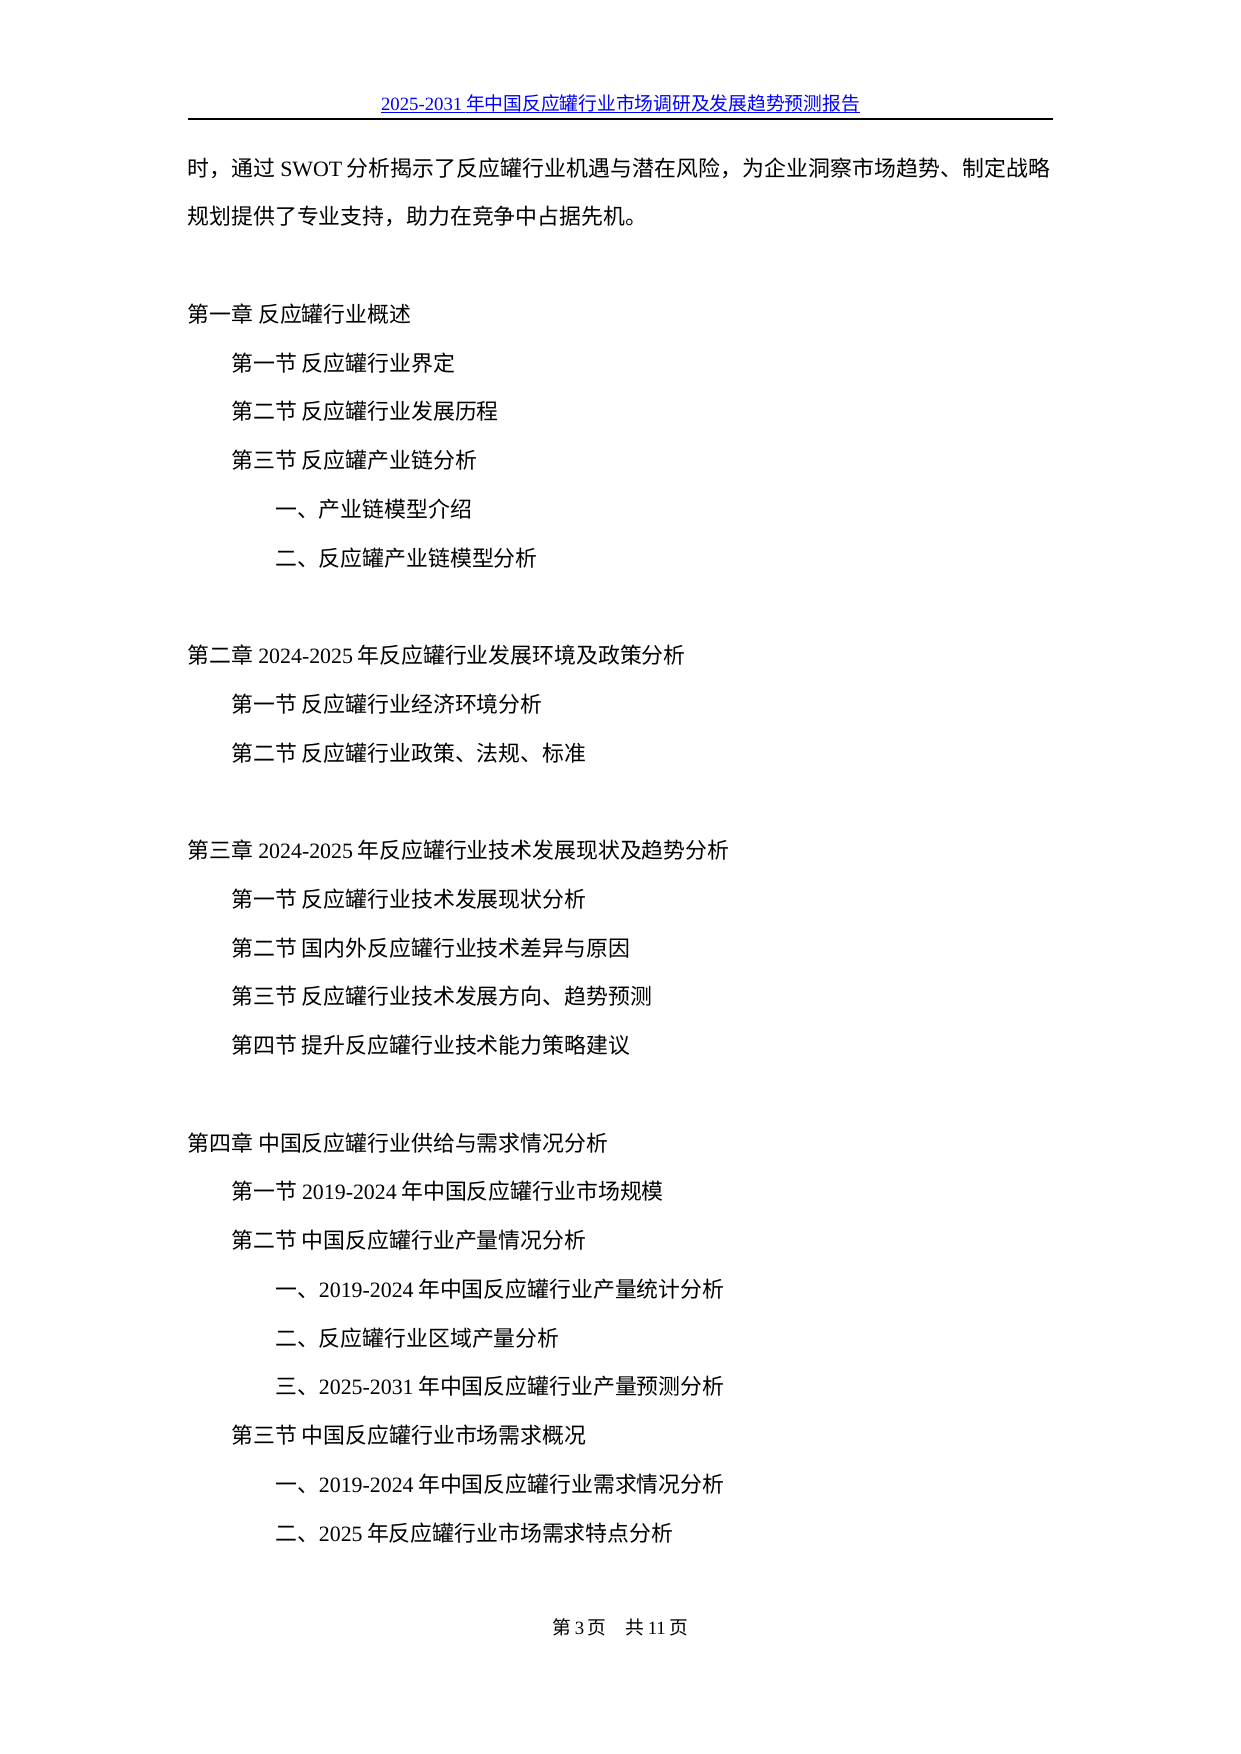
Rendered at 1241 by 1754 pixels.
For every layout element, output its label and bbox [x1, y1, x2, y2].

text [187, 150, 1053, 1548]
